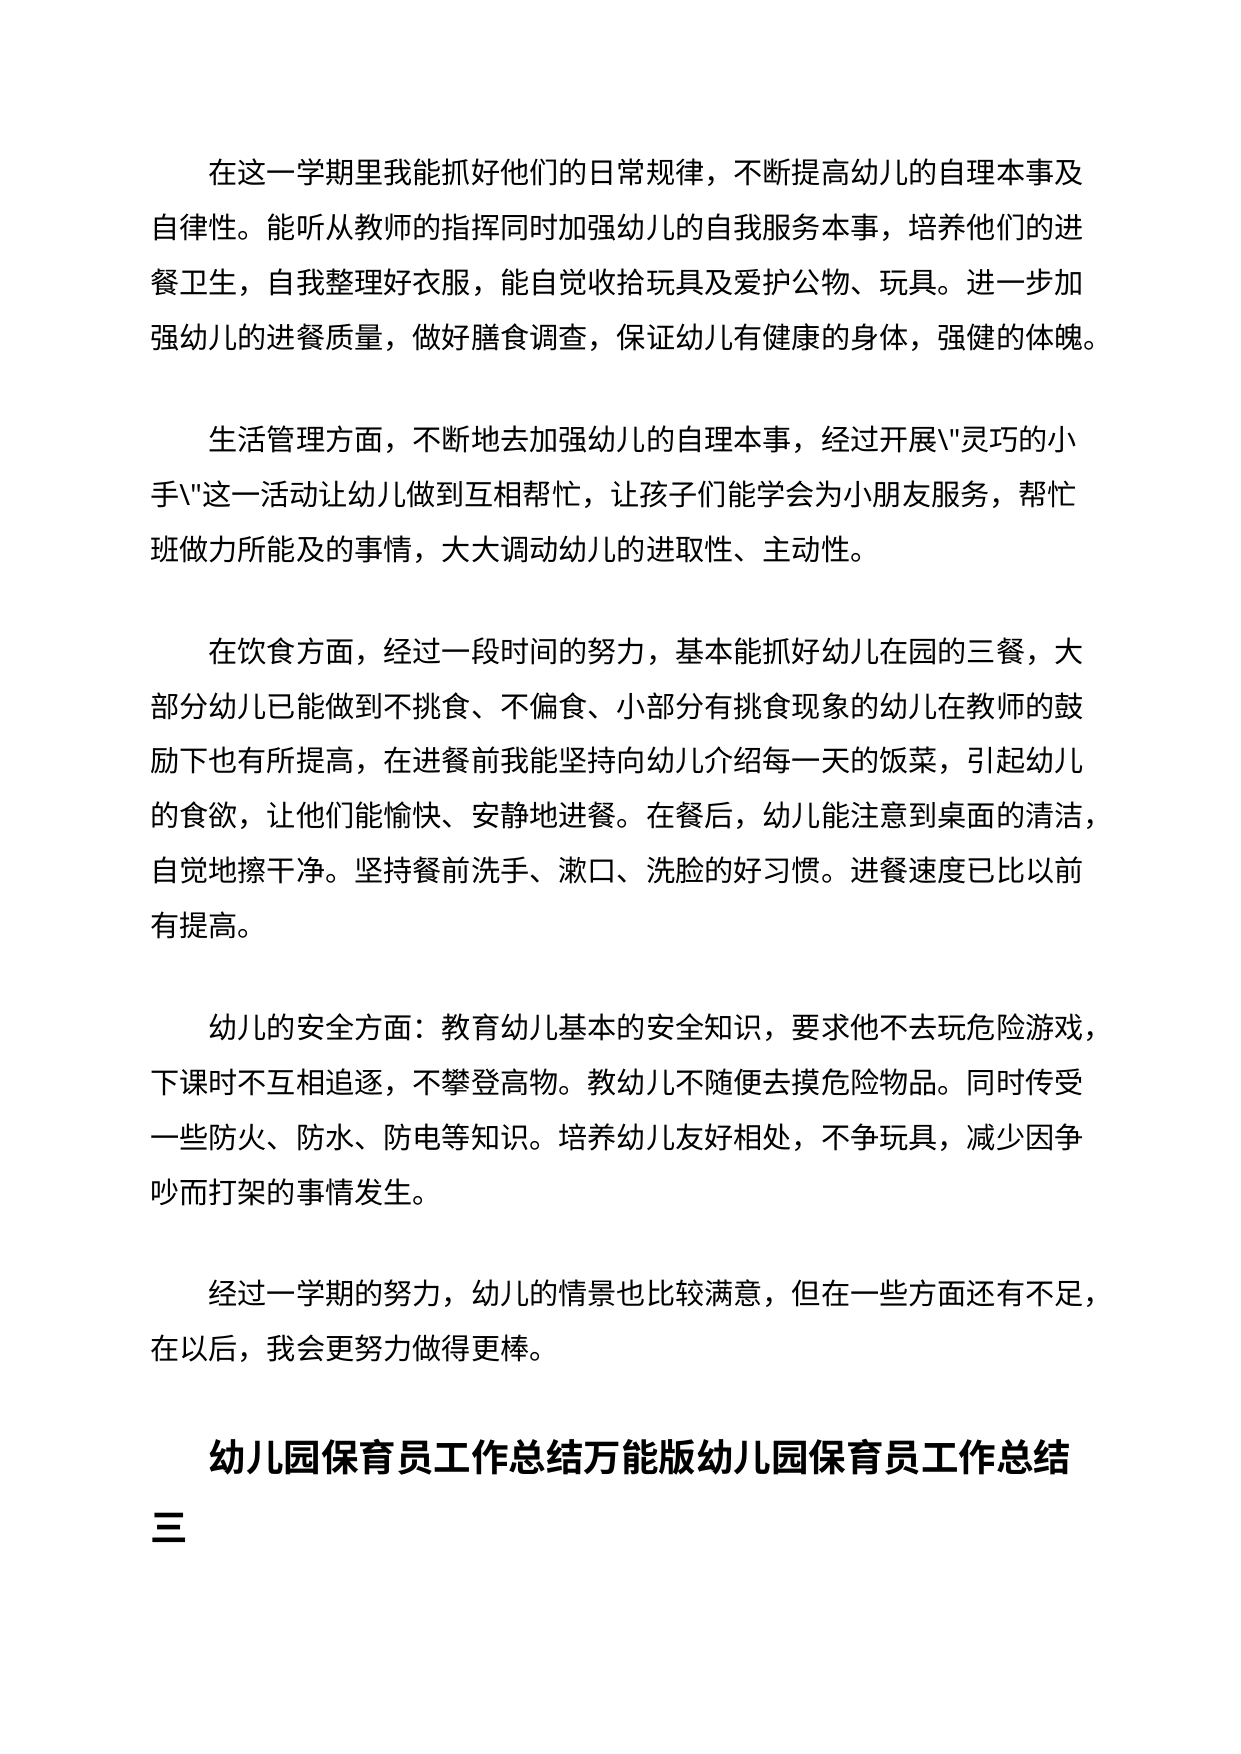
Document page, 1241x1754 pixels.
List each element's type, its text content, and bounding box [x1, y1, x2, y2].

text 经过一学期的努力，幼儿的情景也比较满意，但在一些方面还有不足，在以后，我会更努力做得更棒。 [150, 1271, 1090, 1368]
text 生活管理方面，不断地去加强幼儿的自理本事，经过开展\"灵巧的小手\"这一活动让幼儿做到互相帮忙，让孩子们能学会为小朋友服务，帮忙班做力所能及的事情，大大调动幼儿的进取性、主动性。 [150, 416, 1090, 569]
text 幼儿的安全方面：教育幼儿基本的安全知识，要求他不去玩危险游戏，下课时不互相追逐，不攀登高物。教幼儿不随便去摸危险物品。同时传受一些防火、防水、防电等知识。培养幼儿友好相处，不争玩具，减少因争吵而打架的事情发生。 [150, 1004, 1090, 1211]
text 幼儿园保育员工作总结万能版幼儿园保育员工作总结三 [150, 1428, 1090, 1552]
text 在这一学期里我能抓好他们的日常规律，不断提高幼儿的自理本事及自律性。能听从教师的指挥同时加强幼儿的自我服务本事，培养他们的进餐卫生，自我整理好衣服，能自觉收拾玩具及爱护公物、玩具。进一步加强幼儿的进餐质量，做好膳食调查，保证幼儿有健康的身体，强健的体魄。 [150, 150, 1090, 357]
text 在饮食方面，经过一段时间的努力，基本能抓好幼儿在园的三餐，大部分幼儿已能做到不挑食、不偏食、小部分有挑食现象的幼儿在教师的鼓励下也有所提高，在进餐前我能坚持向幼儿介绍每一天的饭菜，引起幼儿的食欲，让他们能愉快、安静地进餐。在餐后，幼儿能注意到桌面的清洁，自觉地擦干净。坚持餐前洗手、漱口、洗脸的好习惯。进餐速度已比以前有提高。 [150, 628, 1090, 945]
